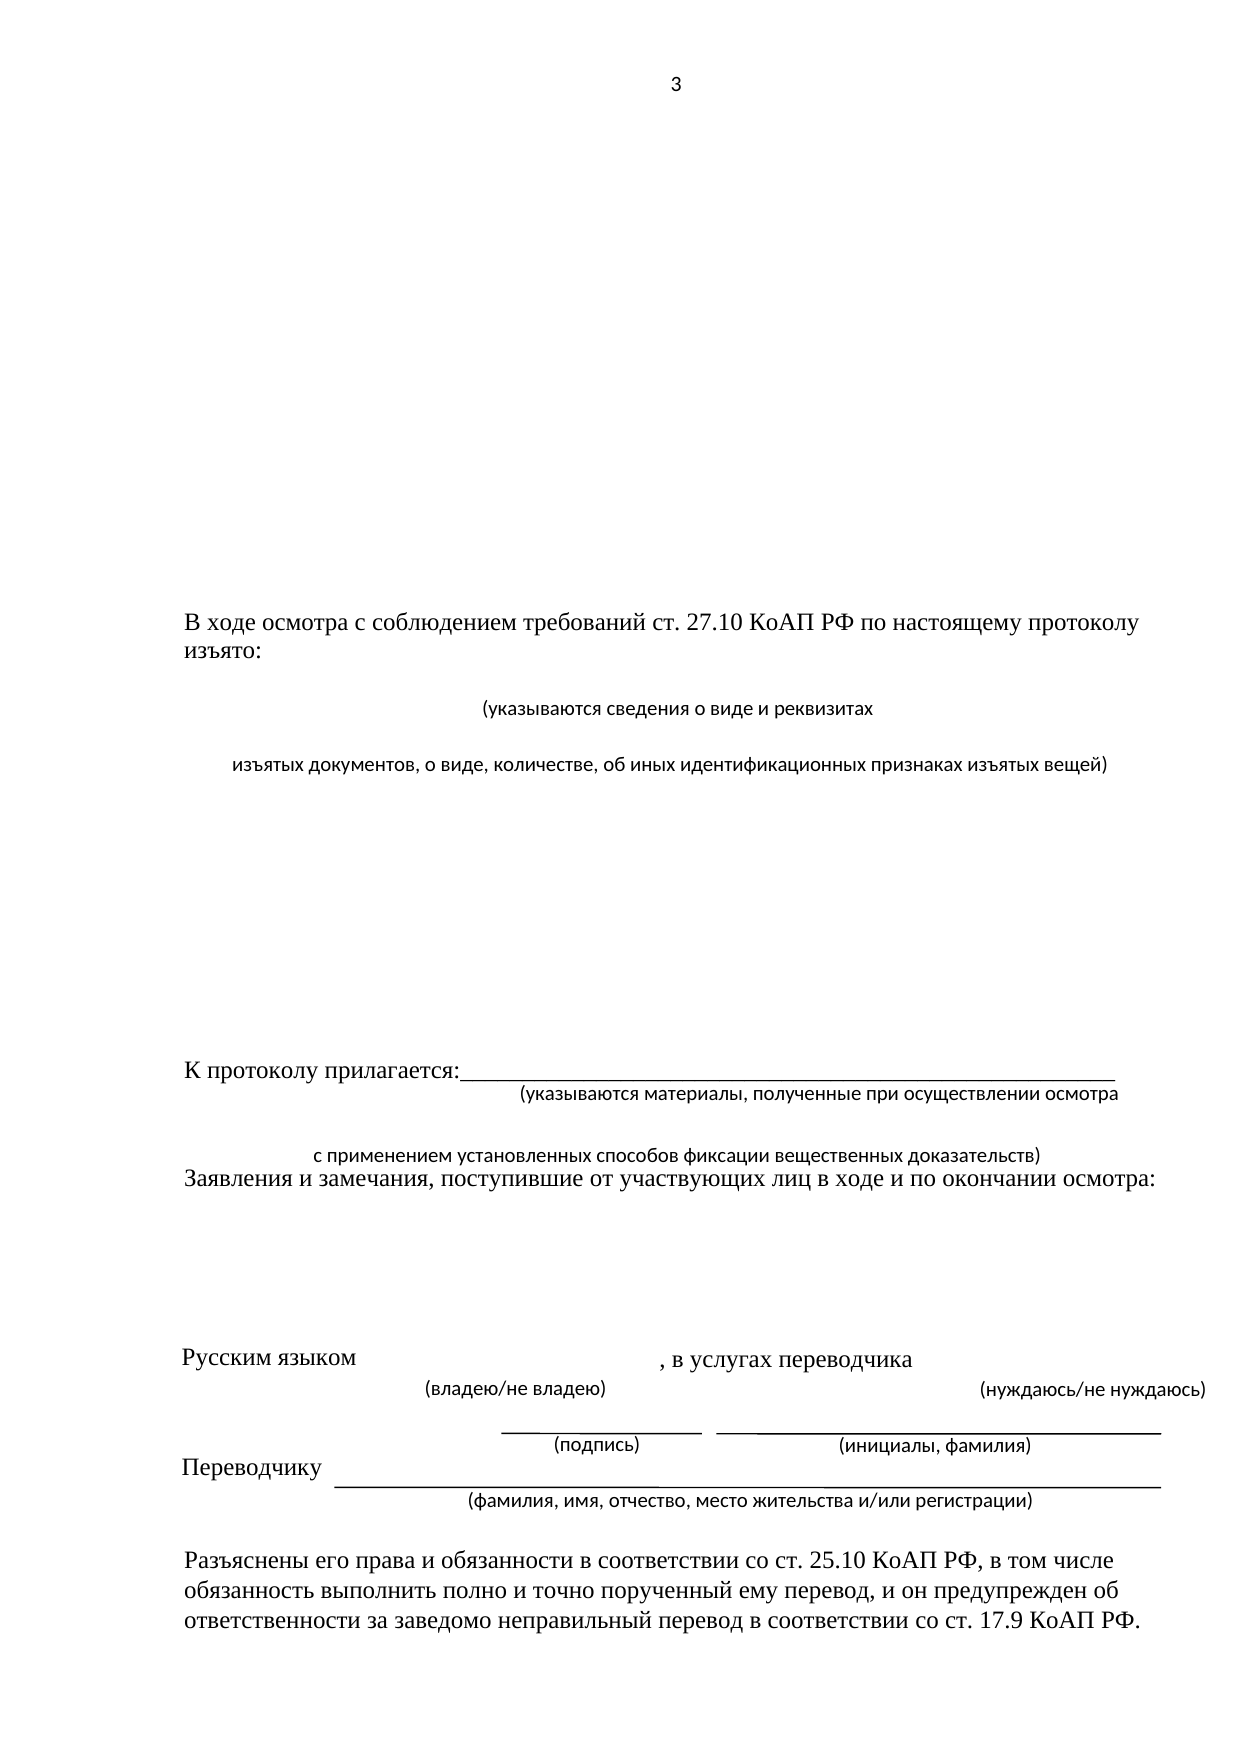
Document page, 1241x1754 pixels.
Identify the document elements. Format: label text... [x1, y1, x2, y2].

text Разъяснены его права и обязанности в соответствии со ст. 25.10 КоАП РФ, в том числе обязанность выполнить полно и точно порученный ему перевод, и он предупрежден об ответственности за заведомо неправильный перевод в соответствии со ст. 17.9 КоАП РФ. [184, 1545, 1157, 1634]
text Заявления и замечания, поступившие от участвующих лиц в ходе и по окончании осмотра: [184, 1167, 1207, 1192]
text (нуждаюсь/не нуждаюсь) [184, 1379, 1207, 1400]
text (подпись) [553, 1434, 640, 1455]
text , в услугах переводчика [659, 1347, 913, 1372]
text (указываются материалы, полученные при осуществлении осмотра [519, 1083, 1207, 1104]
text В ходе осмотра с соблюдением требований ст. 27.10 КоАП РФ по настоящему протоколу изъято: [184, 608, 1207, 664]
text Русским языком [181, 1345, 356, 1370]
text с применением установленных способов фиксации вещественных доказательств) [313, 1146, 1207, 1167]
text К протоколу прилагается: [184, 1058, 1207, 1083]
text изъятых документов, о виде, количестве, об иных идентификационных признаках изъятых вещей) [232, 755, 1109, 776]
text Переводчику [181, 1455, 322, 1480]
text (инициалы, фамилия) [838, 1435, 1032, 1456]
text (указываются сведения о виде и реквизитах [482, 699, 874, 719]
text (фамилия, имя, отчество, место жительства и/или регистрации) [467, 1491, 1034, 1512]
